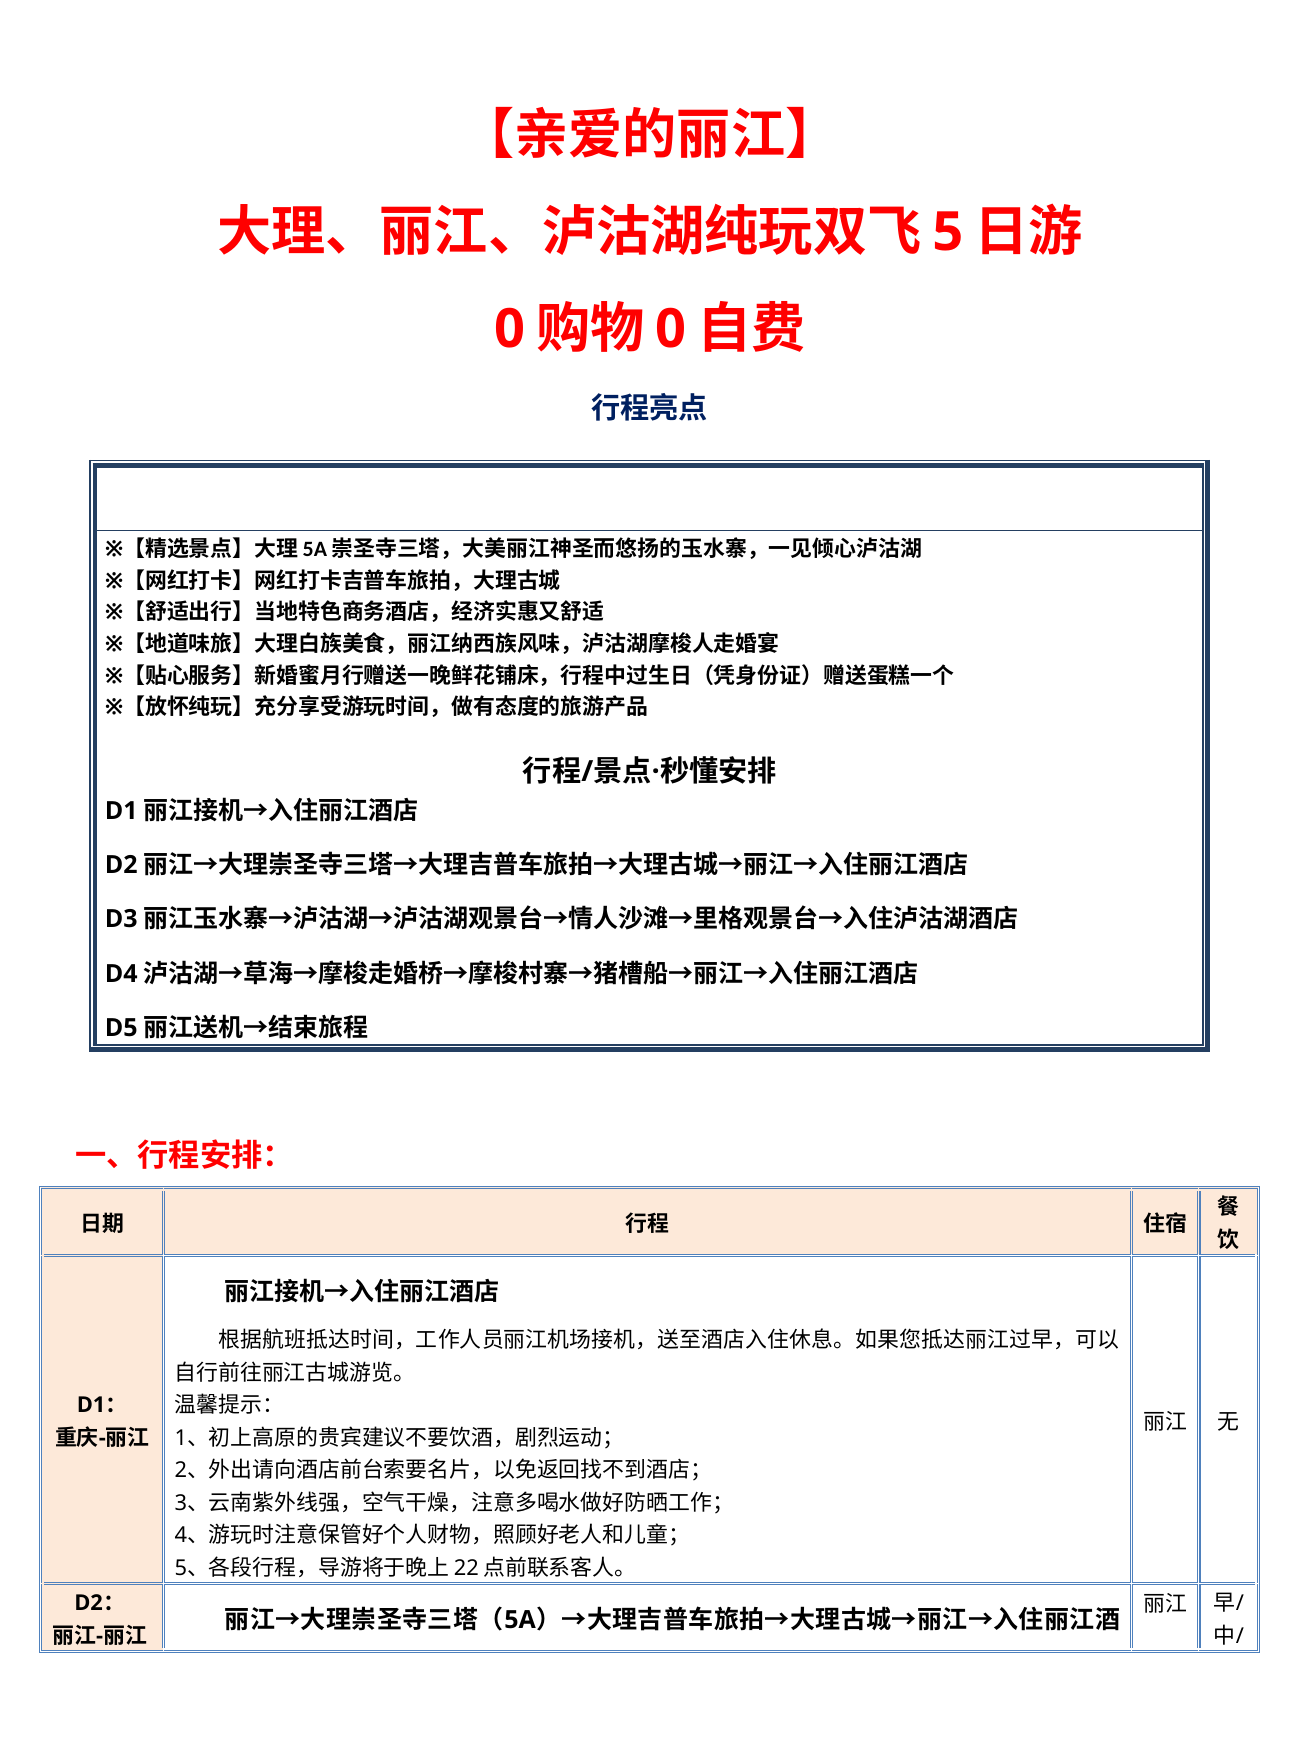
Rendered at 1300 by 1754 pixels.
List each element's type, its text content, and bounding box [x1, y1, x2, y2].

table_cell 丽江接机→入住丽江酒店 根据航班抵达时间，工作人员丽江机场接机，送至酒店入住休息。如果您抵达丽江过早，可以自行前往丽江古城游览。 温馨提示： 1、初上高原的贵宾建议不要饮酒，剧烈运动； 2、外出请向酒店前台索要名片，以免返回找不到酒店； 3、云南紫外线强，空气干燥，注意多喝水做好防晒工作； 4、游玩时注意保管好个人财物，照顾好老人和儿童； 5、各段行程，导游将于晚上22点前联系客人。 [165, 1257, 1130, 1582]
text 0购物0自费 [75, 276, 1224, 373]
table_header 日期 [42, 1189, 163, 1254]
table_header 行程 [163, 1187, 1132, 1254]
table_cell 无 [1199, 1254, 1258, 1582]
text 行程亮点 [75, 373, 1224, 438]
table_cell 丽江 [1132, 1582, 1199, 1650]
table_header 住宿 [1132, 1187, 1199, 1254]
table_cell 早/中/晚 [1199, 1582, 1258, 1650]
table_cell D1： 重庆-丽江 [41, 1254, 163, 1582]
table_cell D2： 丽江-丽江 [41, 1582, 163, 1650]
text 【亲爱的丽江】 [75, 81, 1224, 178]
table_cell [163, 1582, 1132, 1650]
table_cell ※【精选景点】大理5A崇圣寺三塔，大美丽江神圣而悠扬的玉水寨，一见倾心泸沽湖 ※【网红打卡】网红打卡吉普车旅拍，大理古城 ※【舒适出行】当地特色商务酒店，经济实惠又舒适 ※【地道味旅】大理白族美食，丽江纳西族风味，泸沽湖摩梭人走婚宴 ※【贴心服务】新婚蜜月行赠送一晚鲜花铺床，行程中过生日（凭身份证）赠送蛋糕一个 ※【放怀纯玩】充分享受游玩时间，做有态度的旅游产品 行程/景点·秒懂安排 D1 丽江接机→入住丽江酒店 D2 丽江→大理崇圣寺三塔→大理吉普车旅拍→大理古城→丽江→入住丽江酒店 D3 丽江玉水寨→泸沽湖→泸沽湖观景台→情人沙滩→里格观景台→入住泸沽湖酒店 D4 泸沽湖→草海→摩梭走婚桥→摩梭村寨→猪槽船→丽江→入住丽江酒店 D5 丽江送机→结束旅程 [97, 531, 1202, 1044]
text 一、行程安排： [75, 1121, 1224, 1186]
table_header [97, 468, 1202, 530]
text 大理、丽江、泸沽湖纯玩双飞5日游 [75, 178, 1224, 276]
table_cell 丽江 [1133, 1257, 1197, 1582]
table_header 餐饮 [1199, 1189, 1257, 1254]
